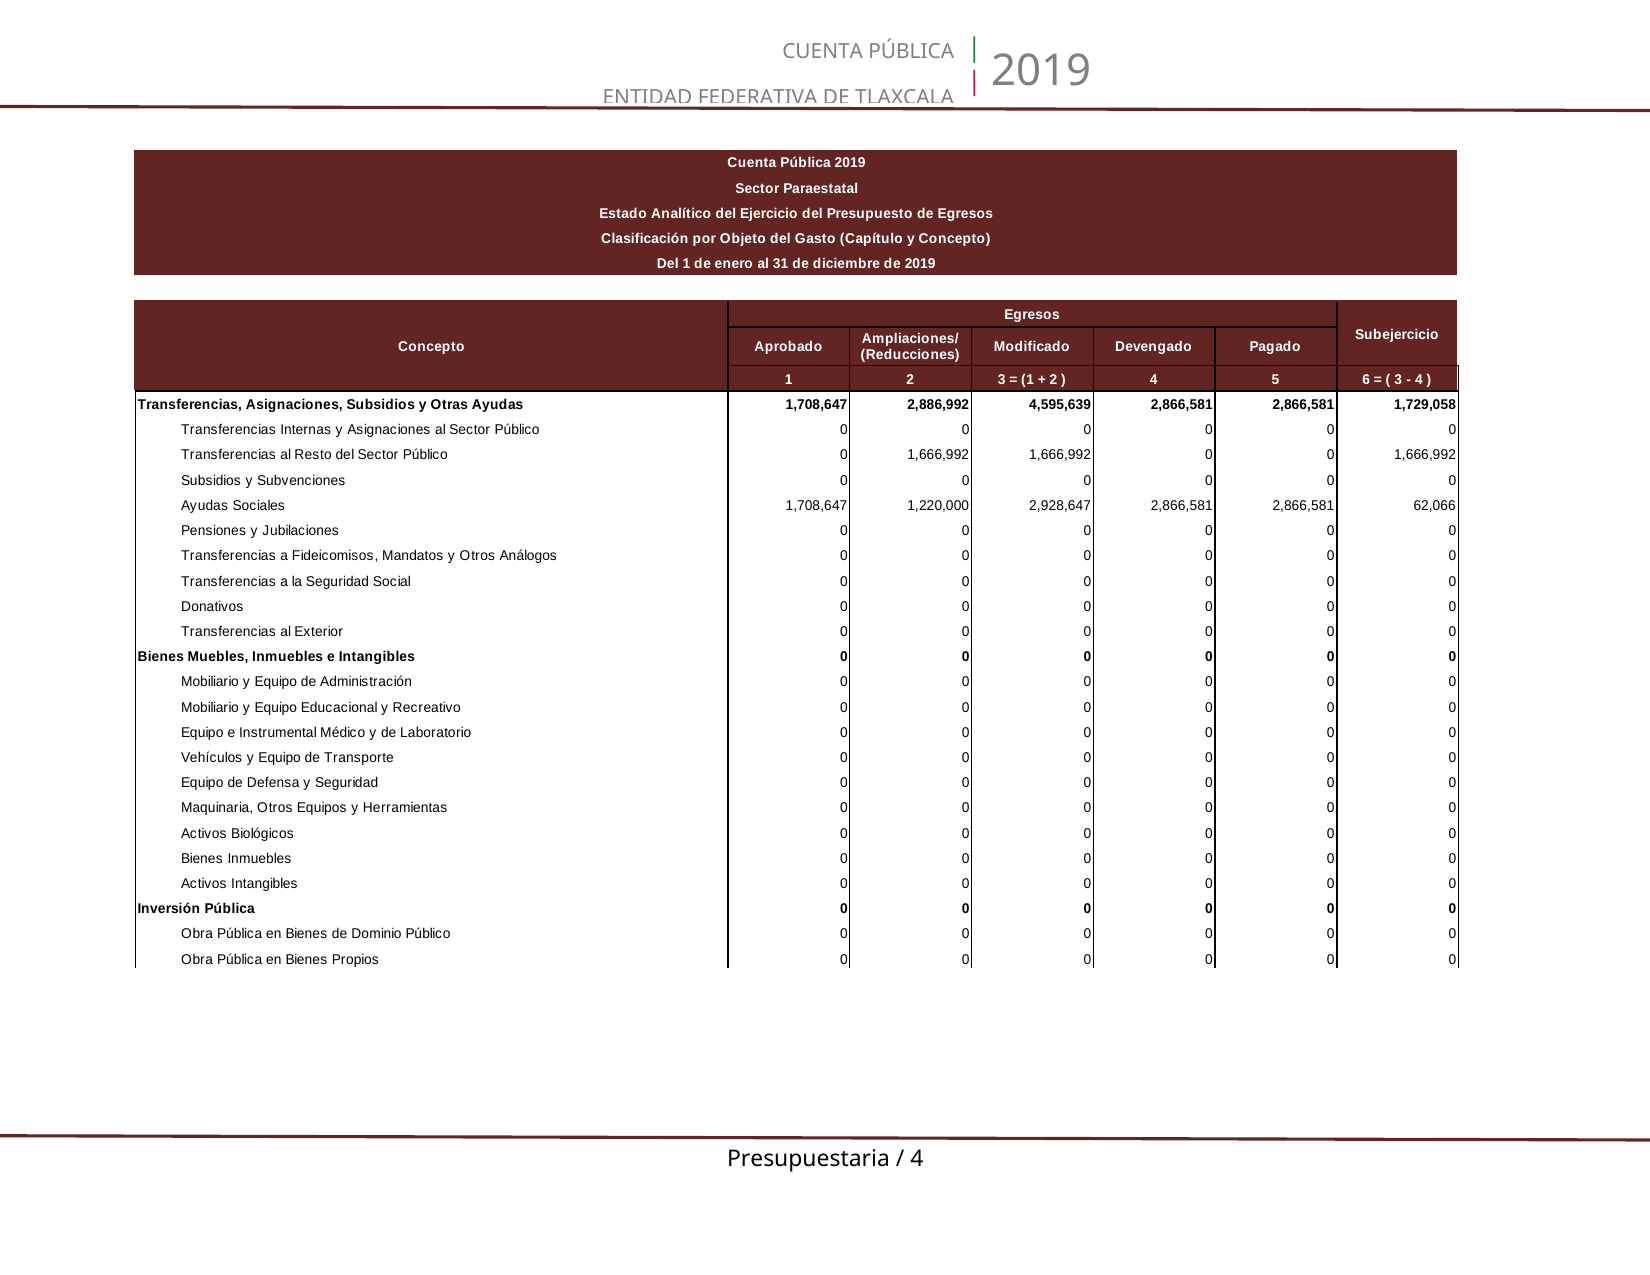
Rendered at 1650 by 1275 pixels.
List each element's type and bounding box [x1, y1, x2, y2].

picture [968, 28, 985, 99]
